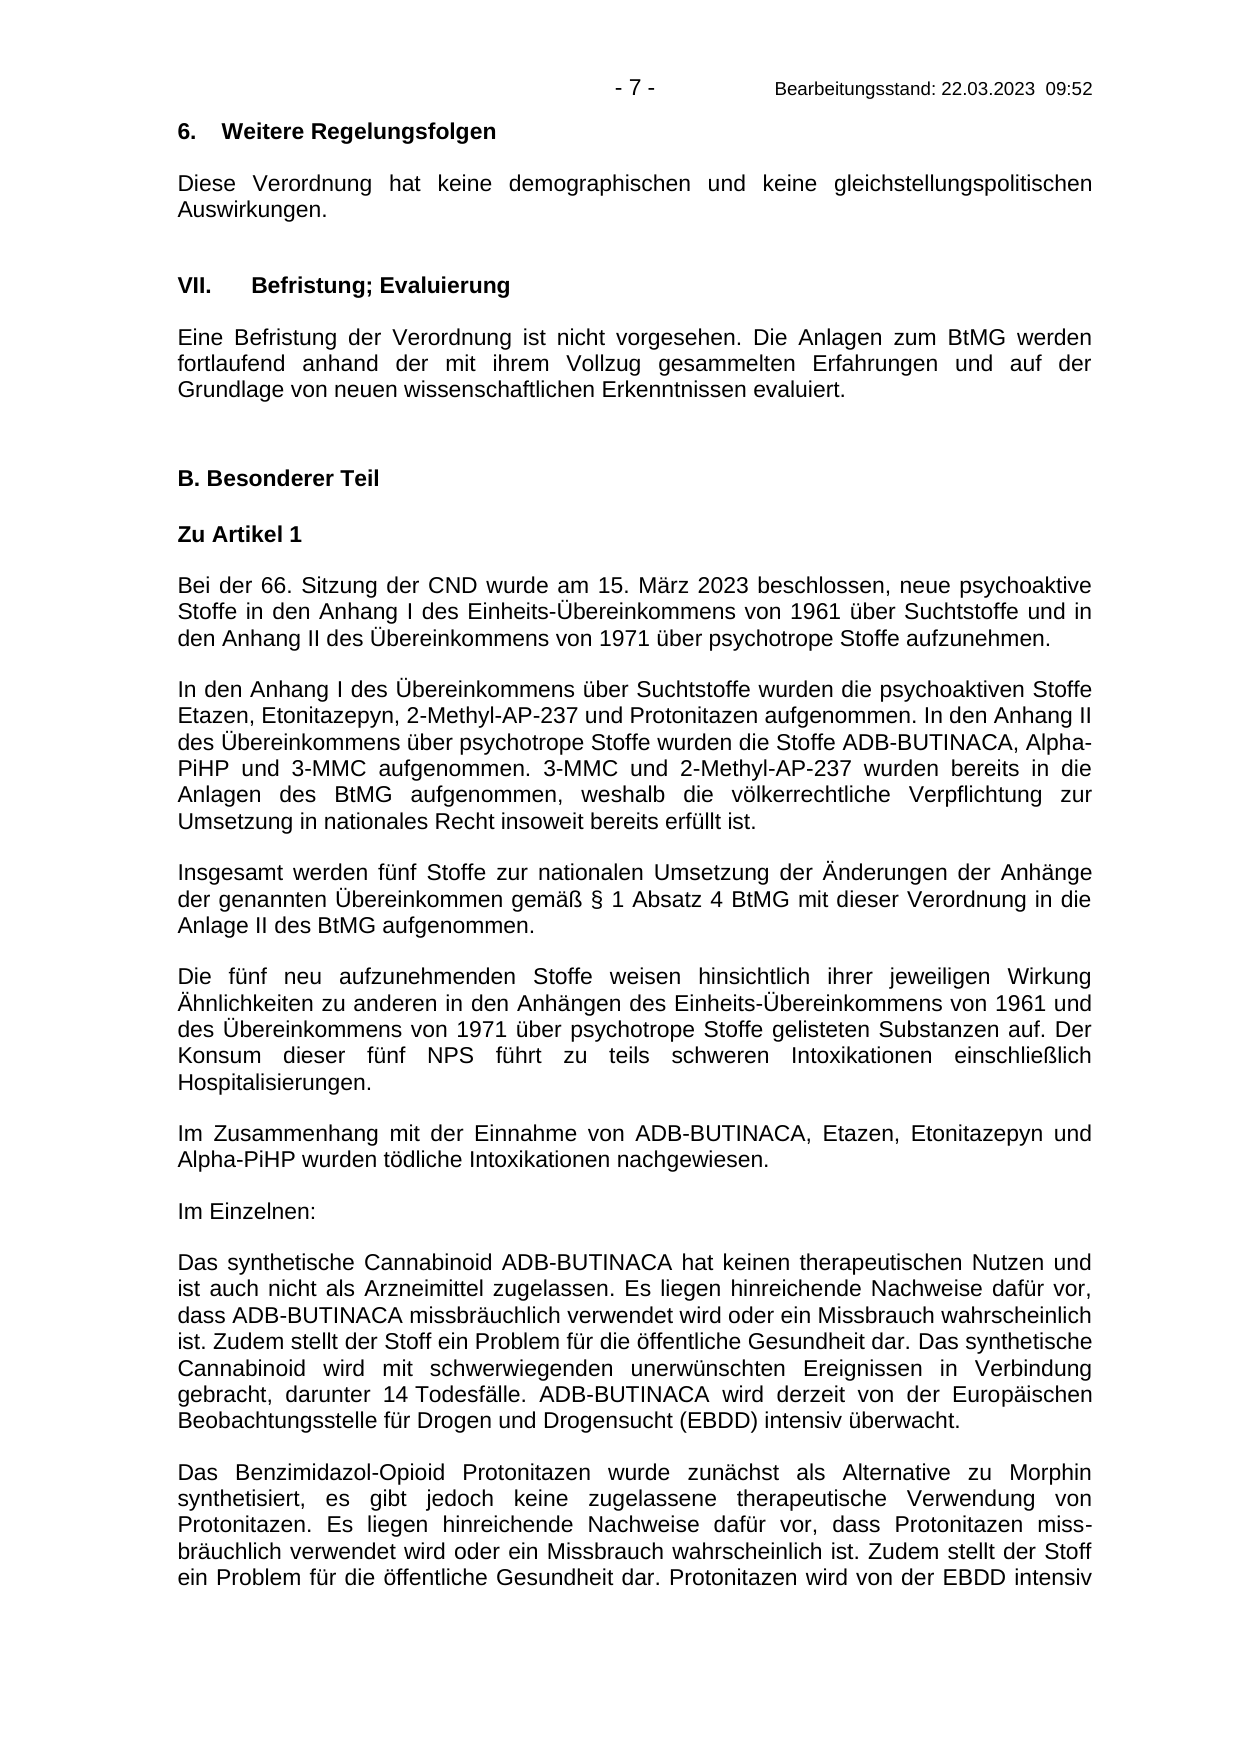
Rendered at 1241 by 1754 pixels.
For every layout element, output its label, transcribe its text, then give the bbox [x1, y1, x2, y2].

text Insgesamt werden fünf Stoffe zur nationalen Umsetzung der Änderungen der Anhänge der genannten Übereinkommen gemäß § 1 Absatz 4 BtMG mit dieser Verordnung in die Anlage II des BtMG aufgenommen. [177, 859, 1093, 938]
text Befristung; Evaluierung [177, 272, 1093, 298]
text Die fünf neu aufzunehmenden Stoffe weisen hinsichtlich ihrer jeweiligen Wirkung Ähnlichkeiten zu anderen in den Anhängen des Einheits-Übereinkommens von 1961 und des Übereinkommens von 1971 über psychotrope Stoffe gelisteten Substanzen auf. Der Konsum dieser fünf NPS führt zu teils schweren Intoxikationen einschließlich Hospitalisierungen. [177, 963, 1093, 1095]
text Eine Befristung der Verordnung ist nicht vorgesehen. Die Anlagen zum BtMG werden fortlaufend anhand der mit ihrem Vollzug gesammelten Erfahrungen und auf der Grundlage von neuen wissenschaftlichen Erkenntnissen evaluiert. [177, 323, 1093, 403]
text Das synthetische Cannabinoid ADB-BUTINACA hat keinen therapeutischen Nutzen und ist auch nicht als Arzneimittel zugelassen. Es liegen hinreichende Nachweise dafür vor, dass ADB-BUTINACA missbräuchlich verwendet wird oder ein Missbrauch wahrscheinlich ist. Zudem stellt der Stoff ein Problem für die öffentliche Gesundheit dar. Das synthetische Cannabinoid wird mit schwerwiegenden unerwünschten Ereignissen in Verbindung gebracht, darunter 14 Todesfälle. ADB-BUTINACA wird derzeit von der Europäischen Beobachtungsstelle für Drogen und Drogensucht (EBDD) intensiv überwacht. [177, 1249, 1093, 1433]
text Im Zusammenhang mit der Einnahme von ADB-BUTINACA, Etazen, Etonitazepyn und Alpha-PiHP wurden tödliche Intoxikationen nachgewiesen. [177, 1120, 1093, 1173]
text Weitere Regelungsfolgen [177, 118, 1093, 144]
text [177, 1458, 1093, 1590]
text Diese Verordnung hat keine demographischen und keine gleichstellungspolitischen Auswirkungen. [177, 169, 1093, 222]
text Zu Artikel 1 [177, 521, 1093, 547]
text Bei der 66. Sitzung der CND wurde am 15. März 2023 beschlossen, neue psychoaktive Stoffe in den Anhang I des Einheits-Übereinkommens von 1961 über Suchtstoffe und in den Anhang II des Übereinkommens von 1971 über psychotrope Stoffe aufzunehmen. [177, 572, 1093, 651]
text Im Einzelnen: [177, 1198, 1093, 1224]
text In den Anhang I des Übereinkommens über Suchtstoffe wurden die psychoaktiven Stoffe Etazen, Etonitazepyn, 2-Methyl-AP-237 und Protonitazen aufgenommen. In den Anhang II des Übereinkommens über psychotrope Stoffe wurden die Stoffe ADB-BUTINACA, Alpha-PiHP und 3-MMC aufgenommen. 3-MMC und 2-Methyl-AP-237 wurden bereits in die Anlagen des BtMG aufgenommen, weshalb die völkerrechtliche Verpflichtung zur Umsetzung in nationales Recht insoweit bereits erfüllt ist. [177, 676, 1093, 834]
text B. Besonderer Teil [177, 465, 1093, 491]
